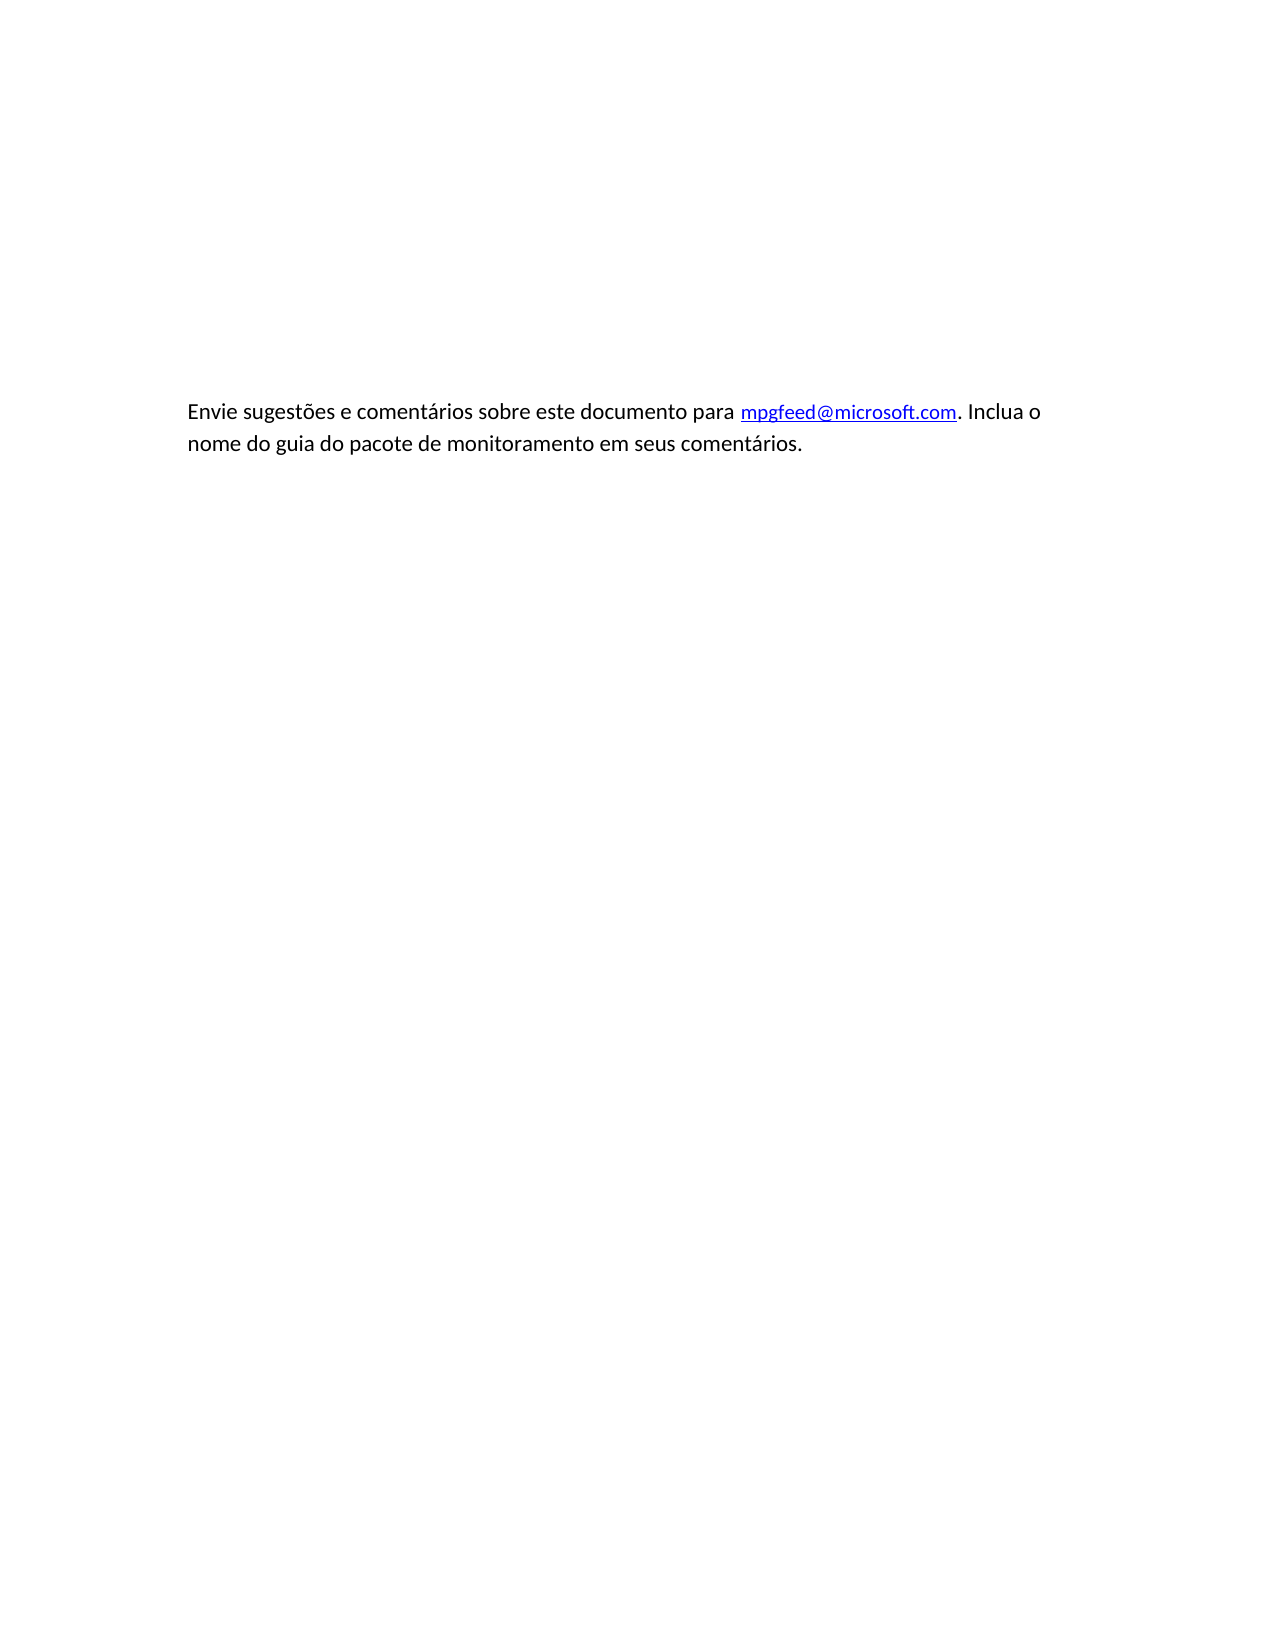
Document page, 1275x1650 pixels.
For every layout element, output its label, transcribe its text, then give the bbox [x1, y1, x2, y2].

text Envie sugestões e comentários sobre este documento para mpgfeed@microsoft.com. Inclua o nome do guia do pacote de monitoramento em seus comentários. [187, 397, 1087, 457]
